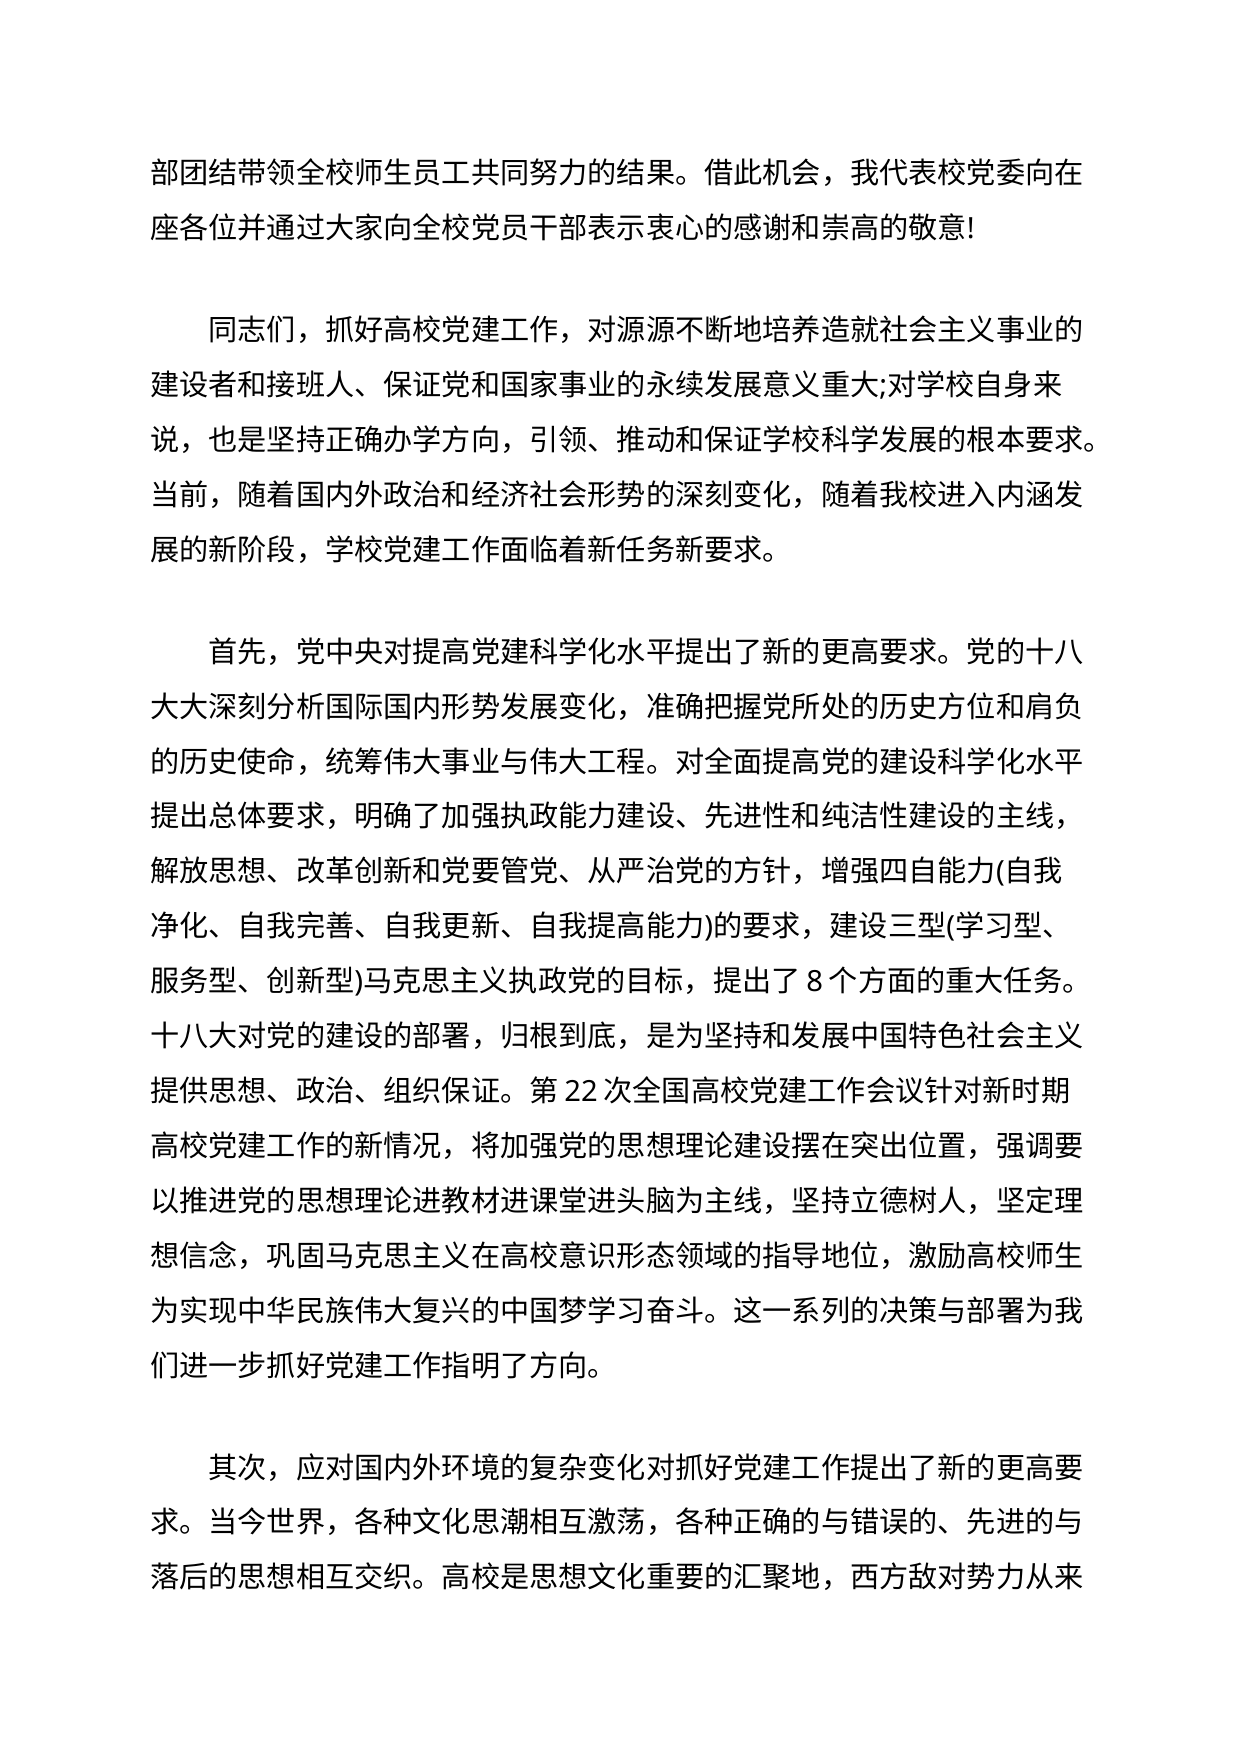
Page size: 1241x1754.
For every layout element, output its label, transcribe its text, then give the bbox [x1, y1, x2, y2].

text 同志们，抓好高校党建工作，对源源不断地培养造就社会主义事业的建设者和接班人、保证党和国家事业的永续发展意义重大;对学校自身来说，也是坚持正确办学方向，引领、推动和保证学校科学发展的根本要求。当前，随着国内外政治和经济社会形势的深刻变化，随着我校进入内涵发展的新阶段，学校党建工作面临着新任务新要求。 [150, 307, 1090, 569]
text 首先，党中央对提高党建科学化水平提出了新的更高要求。党的十八大大深刻分析国际国内形势发展变化，准确把握党所处的历史方位和肩负的历史使命，统筹伟大事业与伟大工程。对全面提高党的建设科学化水平提出总体要求，明确了加强执政能力建设、先进性和纯洁性建设的主线，解放思想、改革创新和党要管党、从严治党的方针，增强四自能力(自我净化、自我完善、自我更新、自我提高能力)的要求，建设三型(学习型、服务型、创新型)马克思主义执政党的目标，提出了8个方面的重大任务。十八大对党的建设的部署，归根到底，是为坚持和发展中国特色社会主义提供思想、政治、组织保证。第22次全国高校党建工作会议针对新时期高校党建工作的新情况，将加强党的思想理论建设摆在突出位置，强调要以推进党的思想理论进教材进课堂进头脑为主线，坚持立德树人，坚定理想信念，巩固马克思主义在高校意识形态领域的指导地位，激励高校师生为实现中华民族伟大复兴的中国梦学习奋斗。这一系列的决策与部署为我们进一步抓好党建工作指明了方向。 [150, 628, 1090, 1385]
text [150, 1444, 1090, 1596]
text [150, 150, 1090, 247]
